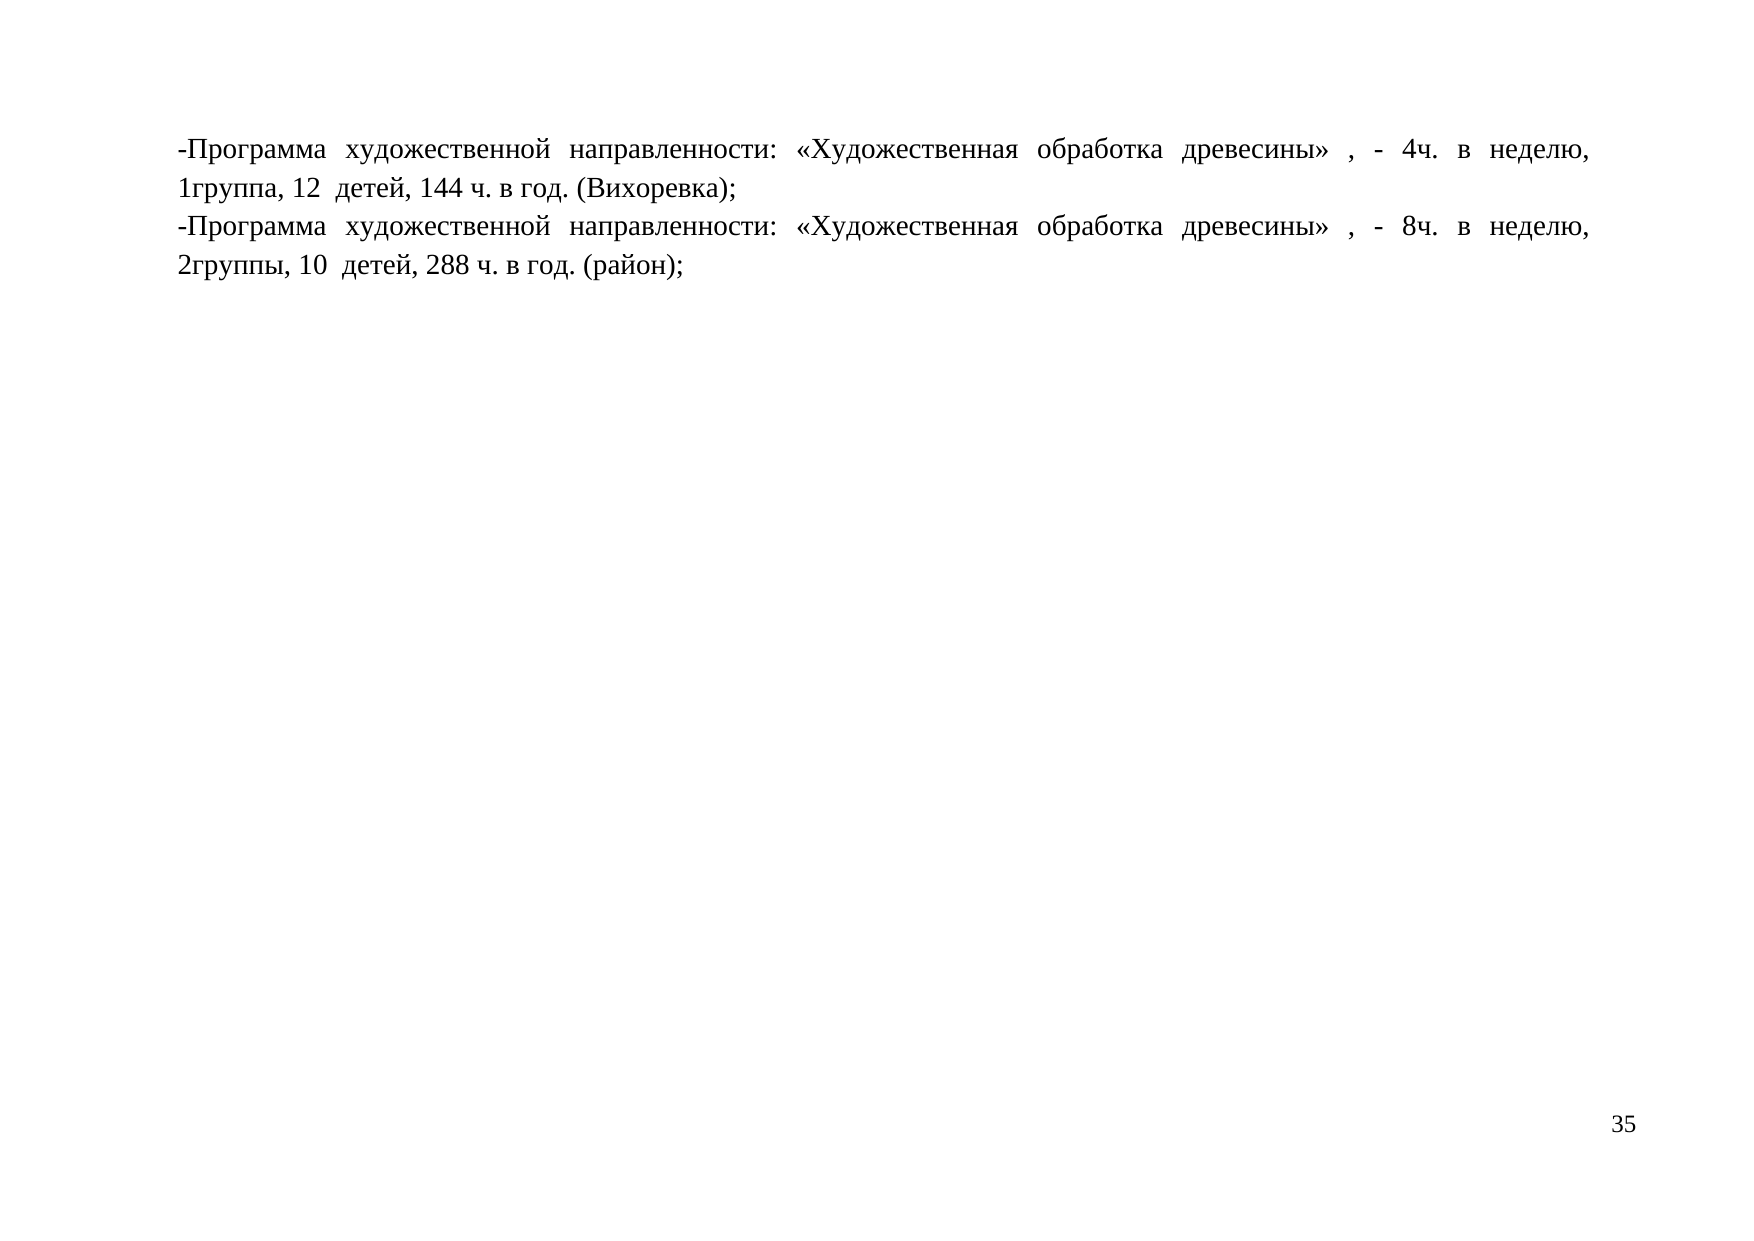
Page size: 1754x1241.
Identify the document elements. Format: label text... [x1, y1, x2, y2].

text -Программа художественной направленности: «Художественная обработка древесины» , - 4ч. в неделю, 1группа, 12 детей, 144 ч. в год. (Вихоревка); [177, 131, 1591, 203]
text -Программа художественной направленности: «Художественная обработка древесины» , - 8ч. в неделю, 2группы, 10 детей, 288 ч. в год. (район); [177, 208, 1591, 281]
